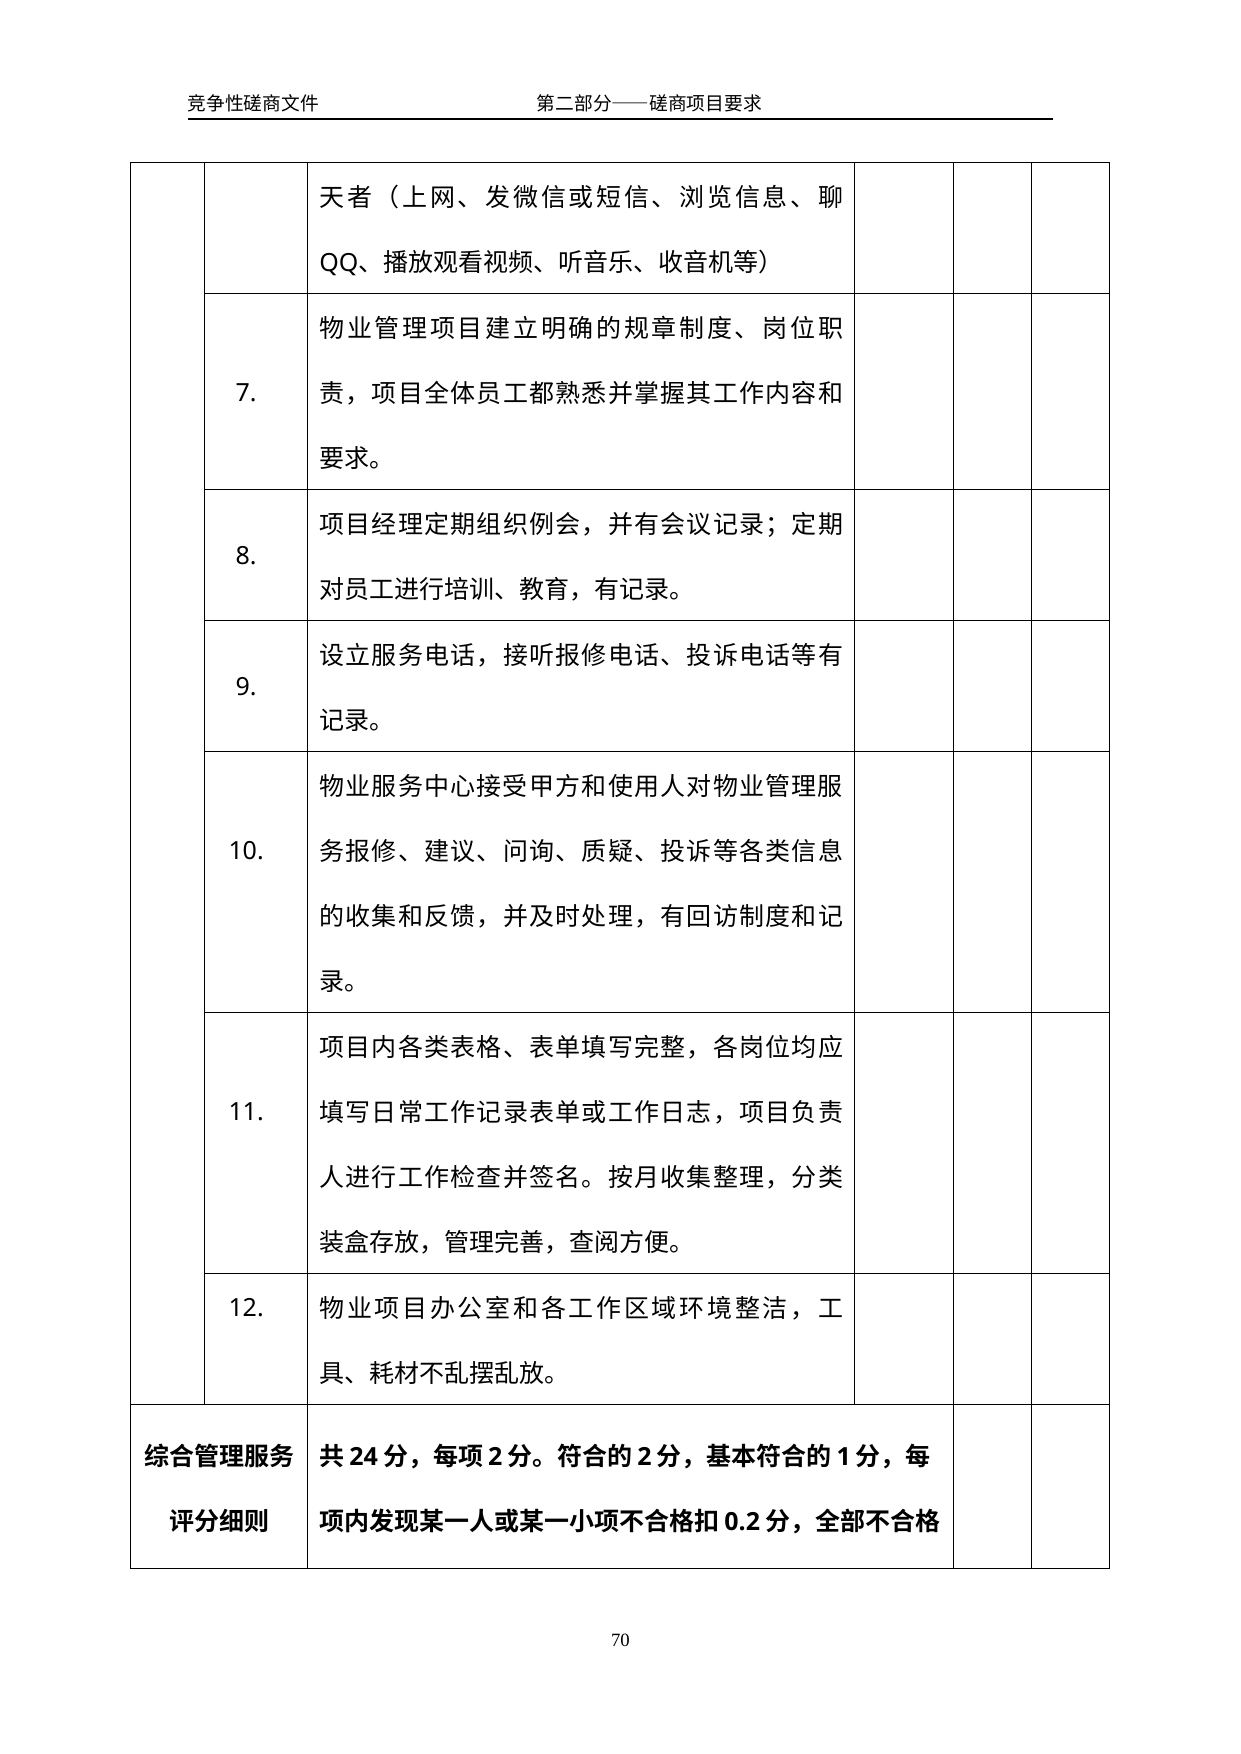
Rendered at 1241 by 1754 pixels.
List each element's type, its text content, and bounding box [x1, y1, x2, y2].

table_cell [1032, 490, 1109, 620]
table_cell [205, 1274, 307, 1404]
table_cell [1032, 621, 1109, 751]
table_cell [954, 1013, 1031, 1273]
table_cell [954, 163, 1031, 293]
table_cell [205, 294, 307, 489]
table_cell [855, 490, 953, 620]
table_cell [855, 163, 953, 293]
table_cell [954, 490, 1031, 620]
table_cell [1032, 294, 1109, 489]
table_cell [954, 1405, 1031, 1568]
table_cell [1032, 163, 1109, 293]
table_cell [954, 621, 1031, 751]
table_cell [205, 621, 307, 751]
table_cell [308, 163, 854, 293]
table_cell 项目内各类表格、表单填写完整，各岗位均应填写日常工作记录表单或工作日志，项目负责人进行工作检查并签名。按月收集整理，分类装盒存放，管理完善，查阅方便。 [308, 1013, 854, 1273]
table_cell [855, 1274, 953, 1404]
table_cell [308, 1405, 953, 1568]
table_cell [855, 752, 953, 1012]
table_cell [1032, 1274, 1109, 1404]
table_cell [205, 1013, 307, 1273]
table_cell [205, 490, 307, 620]
table_cell [855, 1013, 953, 1273]
table_cell [1032, 1405, 1109, 1568]
table_cell [1032, 1013, 1109, 1273]
table_cell [954, 294, 1031, 489]
table_cell [205, 752, 307, 1012]
table_cell [954, 1274, 1031, 1404]
table_cell [855, 621, 953, 751]
table_cell 物业项目办公室和各工作区域环境整洁，工具、耗材不乱摆乱放。 [308, 1274, 854, 1404]
table_cell 项目经理定期组织例会，并有会议记录；定期对员工进行培训、教育，有记录。 [308, 490, 854, 620]
table_cell [954, 752, 1031, 1012]
table_cell [855, 294, 953, 489]
table_cell 设立服务电话，接听报修电话、投诉电话等有记录。 [308, 621, 854, 751]
table_cell [1032, 752, 1109, 1012]
table_cell 物业管理项目建立明确的规章制度、岗位职责，项目全体员工都熟悉并掌握其工作内容和要求。 [308, 294, 854, 489]
table_cell 综合管理服务 评分细则 及合计分值 [131, 1405, 307, 1568]
table_cell [205, 163, 307, 293]
table_cell 物业服务中心接受甲方和使用人对物业管理服务报修、建议、问询、质疑、投诉等各类信息的收集和反馈，并及时处理，有回访制度和记录。 [308, 752, 854, 1012]
